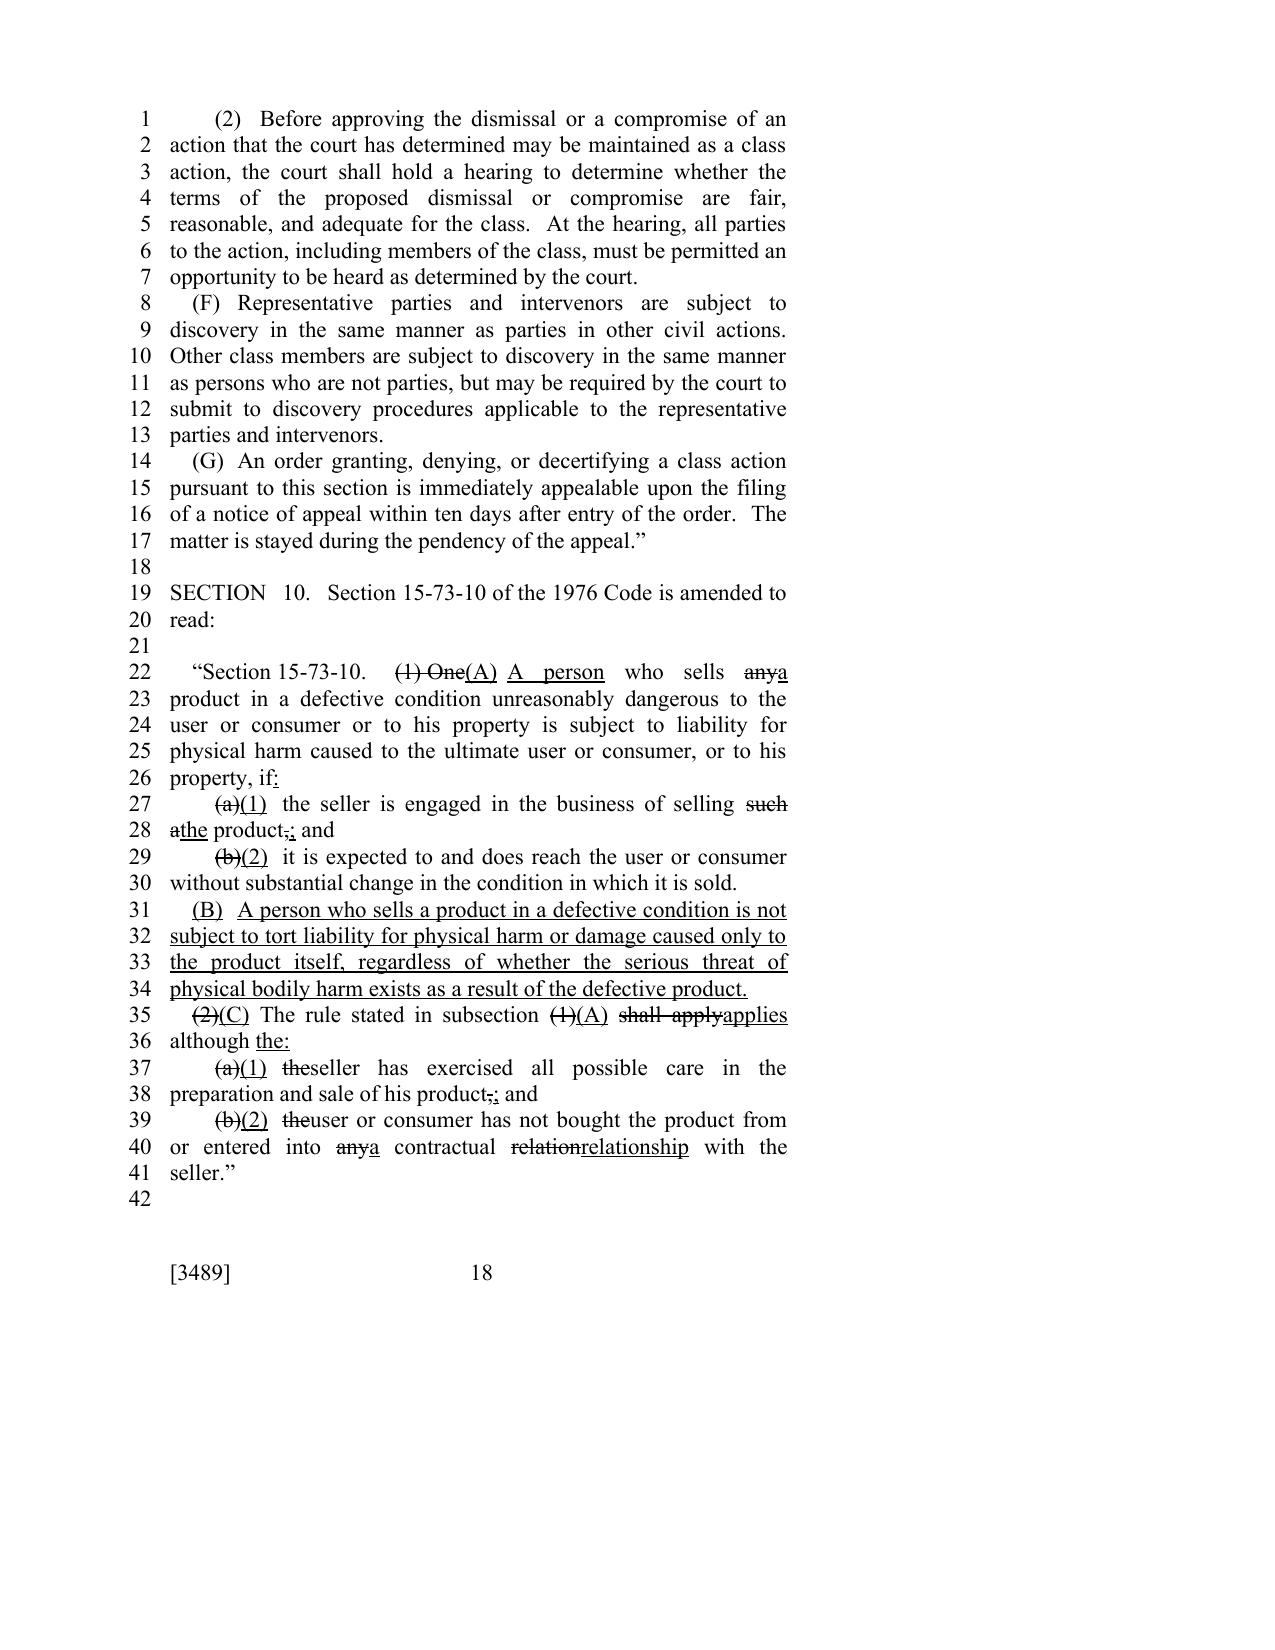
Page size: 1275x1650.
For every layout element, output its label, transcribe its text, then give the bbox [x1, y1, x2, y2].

text (2) Before approving the dismissal or a compromise of an action that the court has determined may be maintained as a class action, the court shall hold a hearing to determine whether the terms of the proposed dismissal or compromise are fair, reasonable, and adequate for the class. At the hearing, all parties to the action, including members of the class, must be permitted an opportunity to be heard as determined by the court. [169, 105, 787, 289]
text (2)(C) The rule stated in subsection (1)(A) shall applyapplies although the: [169, 1001, 787, 1054]
text (a)(1) theseller has exercised all possible care in the preparation and sale of his product,; and [169, 1054, 787, 1106]
text (B) A person who sells a product in a defective condition is not subject to tort liability for physical harm or damage caused only to the product itself, regardless of whether the serious threat of physical bodily harm exists as a result of the defective product. [169, 972, 787, 1001]
text (G) An order granting, denying, or decertifying a class action pursuant to this section is immediately appealable upon the filing of a notice of appeal within ten days after entry of the order. The matter is stayed during the pendency of the appeal.” [169, 448, 787, 553]
text (a)(1) the seller is engaged in the business of selling such athe product,; and [169, 790, 787, 843]
text (F) Representative parties and intervenors are subject to discovery in the same manner as parties in other civil actions. Other class members are subject to discovery in the same manner as persons who are not parties, but may be required by the court to submit to discovery procedures applicable to the representative parties and intervenors. [169, 289, 787, 448]
text (b)(2) theuser or consumer has not bought the product from or entered into anya contractual relationrelationship with the seller.” [169, 1106, 787, 1186]
text “Section 15-73-10. (1) One(A) A person who sells anya product in a defective condition unreasonably dangerous to the user or consumer or to his property is subject to liability for physical harm caused to the ultimate user or consumer, or to his property, if: [169, 658, 787, 790]
text (b)(2) it is expected to and does reach the user or consumer without substantial change in the condition in which it is sold. [169, 843, 787, 896]
text SECTION 10. Section 15-73-10 of the 1976 Code is amended to read: [169, 579, 787, 632]
text (B) A person who sells a product in a defective condition is not subject to tort liability for physical harm or damage caused only to the product itself, regardless of whether the serious threat of physical bodily harm exists as a result of the defective product. [169, 896, 787, 945]
